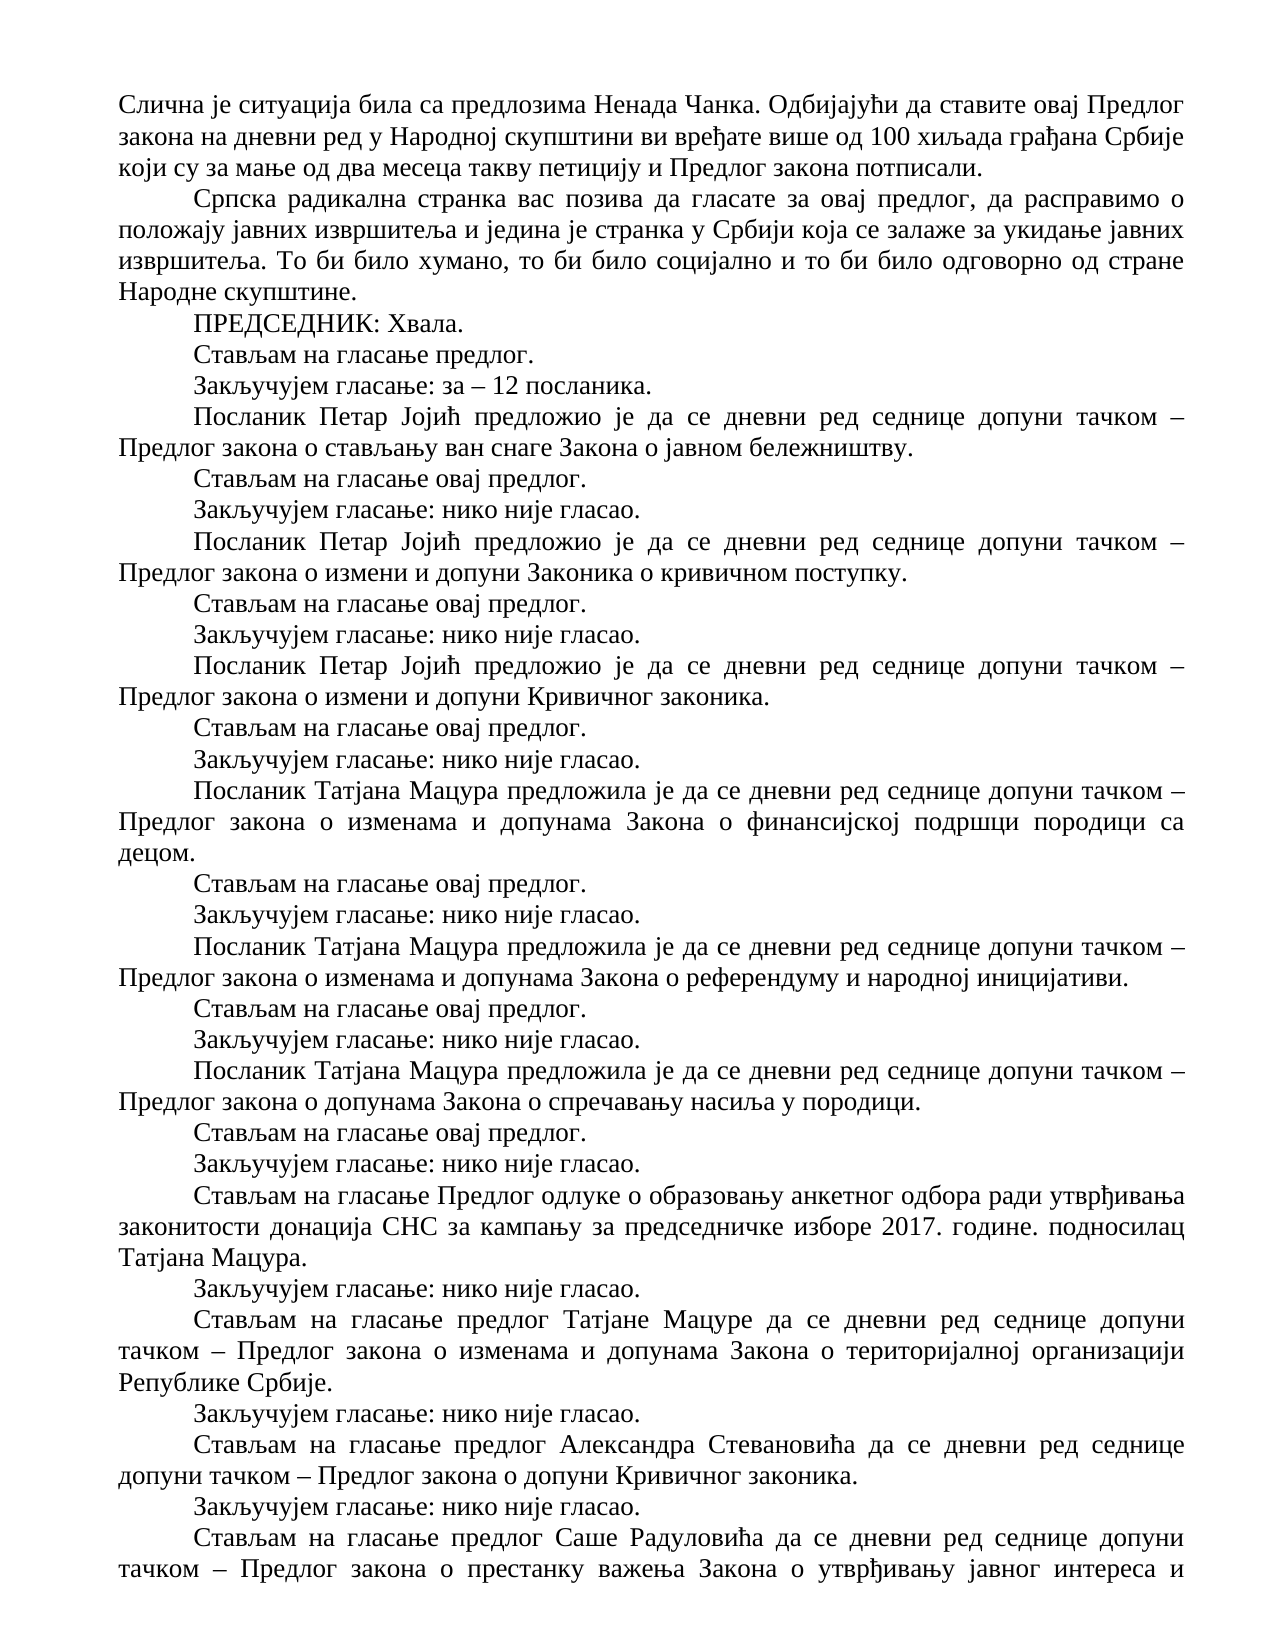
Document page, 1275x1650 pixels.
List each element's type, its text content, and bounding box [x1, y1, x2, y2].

text Посланик Татјана Мацура предложила је да се дневни ред седнице допуни тачком – Предлог закона о изменама и допунама Закона о финансијској подршци породици са децом. [118, 774, 1186, 867]
text Стављам на гласање овај предлог. [118, 712, 1186, 743]
text Закључујем гласање: нико није гласао. [118, 898, 1186, 929]
text Закључујем гласање: нико није гласао. [118, 493, 1186, 525]
text Стављам на гласање овај предлог. [118, 587, 1186, 618]
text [118, 89, 1186, 182]
text Закључујем гласање: нико није гласао. [118, 1023, 1186, 1054]
text Стављам на гласање овај предлог. [118, 867, 1186, 898]
text Закључујем гласање: нико није гласао. [118, 1272, 1186, 1303]
text Закључујем гласање: нико није гласао. [118, 1397, 1186, 1428]
text Посланик Татјана Мацура предложила је да се дневни ред седнице допуни тачком – Предлог закона о допунама Закона о спречавању насиља у породици. [118, 1054, 1186, 1116]
text ПРЕДСЕДНИК: Хвала. [118, 307, 1186, 338]
text Закључујем гласање: нико није гласао. [118, 743, 1186, 774]
text Закључујем гласање: нико није гласао. [118, 1490, 1186, 1521]
text Стављам на гласање предлог. [118, 338, 1186, 369]
text Стављам на гласање овај предлог. [118, 462, 1186, 493]
text Стављам на гласање овај предлог. [118, 1116, 1186, 1148]
text Српска радикална странка вас позива да гласате за овај предлог, да расправимо о положају јавних извршитеља и једина је странка у Србији која се залаже за укидање јавних извршитеља. То би било хумано, то би било социјално и то би било одговорно од стране Народне скупштине. [118, 182, 1186, 307]
text Стављам на гласање предлог Татјане Мацуре да се дневни ред седнице допуни тачком – Предлог закона о изменама и допунама Закона о територијалној организацији Републике Србије. [118, 1303, 1186, 1397]
text Посланик Петар Јојић предложио је да се дневни ред седнице допуни тачком – Предлог закона о измени и допуни Законика о кривичном поступку. [118, 525, 1186, 587]
text Стављам на гласање Предлог одлуке о образовању анкетног одбора ради утврђивања законитости донација СНС за кампању за председничке изборе 2017. године. подносилац Татјана Мацура. [118, 1179, 1186, 1272]
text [118, 1521, 1186, 1584]
text Закључујем гласање: нико није гласао. [118, 618, 1186, 649]
text Закључујем гласање: за – 12 посланика. [118, 369, 1186, 400]
text Посланик Петар Јојић предложио је да се дневни ред седнице допуни тачком – Предлог закона о стављању ван снаге Закона о јавном бележништву. [118, 400, 1186, 462]
text Посланик Татјана Мацура предложила је да се дневни ред седнице допуни тачком – Предлог закона о изменама и допунама Закона о референдуму и народној иницијативи. [118, 929, 1186, 992]
text Закључујем гласање: нико није гласао. [118, 1148, 1186, 1179]
text Стављам на гласање предлог Александра Стевановића да се дневни ред седнице допуни тачком – Предлог закона о допуни Кривичног законика. [118, 1428, 1186, 1490]
text Стављам на гласање овај предлог. [118, 992, 1186, 1023]
text Посланик Петар Јојић предложио је да се дневни ред седнице допуни тачком – Предлог закона о измени и допуни Кривичног законика. [118, 649, 1186, 712]
